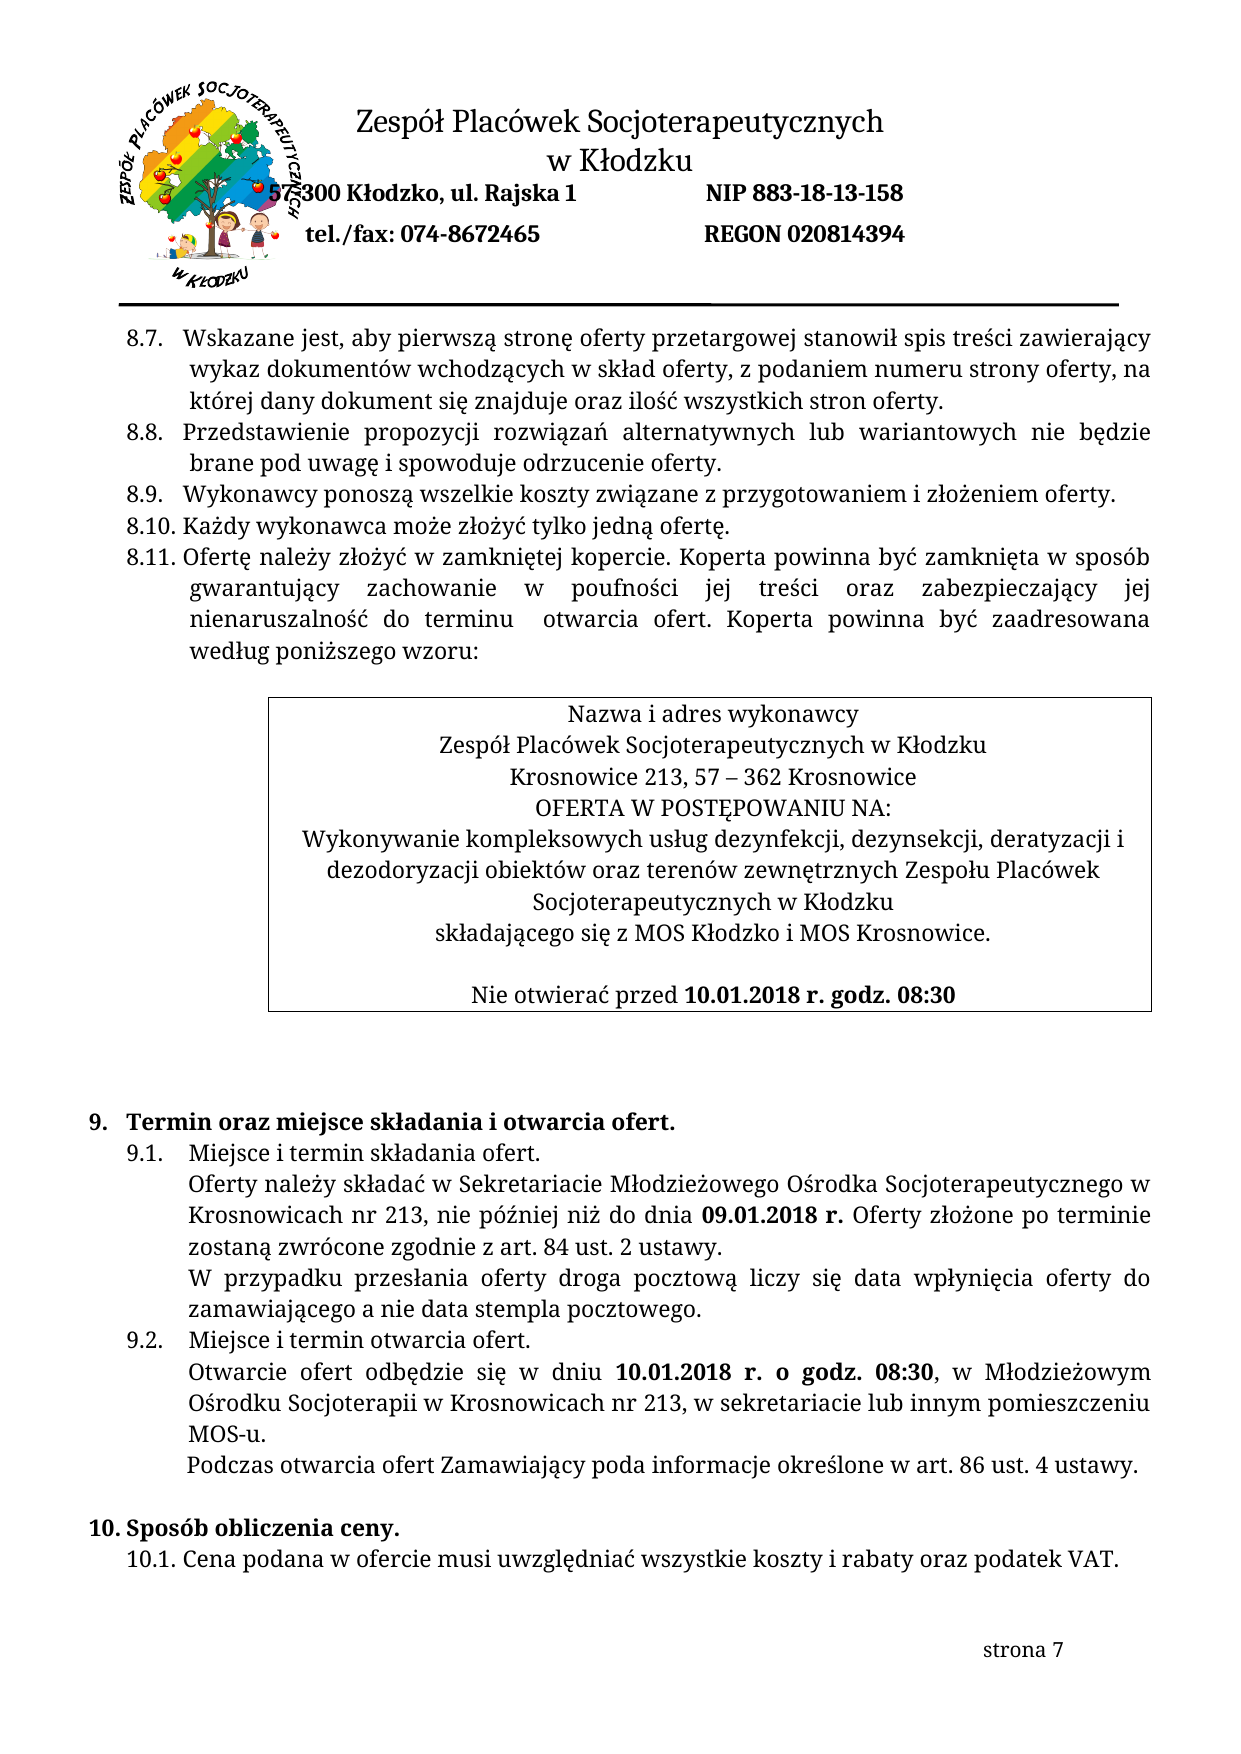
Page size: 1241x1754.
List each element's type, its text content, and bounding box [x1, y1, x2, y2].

text Podczas otwarcia ofert Zamawiający poda informacje określone w art. 86 ust. 4 ustawy. [186, 1449, 1152, 1480]
list Ofertę należy złożyć w zamkniętej kopercie. Koperta powinna być zamknięta w sposób gwarantujący zachowanie w poufności jej treści oraz zabezpieczający jej nienaruszalność do terminu otwarcia ofert. Koperta powinna być zaadresowana według poniższego wzoru: [126, 541, 1152, 666]
text Otwarcie ofert odbędzie się w dniu 10.01.2018 r. o godz. 08:30, w Młodzieżowym Ośrodku Socjoterapii w Krosnowicach nr 213, w sekretariacie lub innym pomieszczeniu MOS-u. [188, 1355, 1152, 1449]
list Miejsce i termin otwarcia ofert. [126, 1324, 1152, 1355]
picture [118, 81, 302, 288]
text W przypadku przesłania oferty droga pocztową liczy się data wpłynięcia oferty do zamawiającego a nie data stempla pocztowego. [188, 1262, 1152, 1324]
list Sposób obliczenia ceny. [89, 1512, 1152, 1543]
list Każdy wykonawca może złożyć tylko jedną ofertę. [126, 509, 1152, 541]
list Przedstawienie propozycji rozwiązań alternatywnych lub wariantowych nie będzie brane pod uwagę i spowoduje odrzucenie oferty. [126, 416, 1152, 478]
list Termin oraz miejsce składania i otwarcia ofert. [89, 1105, 1152, 1137]
list Wykonawcy ponoszą wszelkie koszty związane z przygotowaniem i złożeniem oferty. [126, 478, 1152, 509]
text Oferty należy składać w Sekretariacie Młodzieżowego Ośrodka Socjoterapeutycznego w Krosnowicach nr 213, nie później niż do dnia 09.01.2018 r. Oferty złożone po terminie zostaną zwrócone zgodnie z art. 84 ust. 2 ustawy. [188, 1168, 1152, 1262]
table_header Nazwa i adres wykonawcy Zespół Placówek Socjoterapeutycznych w Kłodzku Krosnowice 213, 57 – 362 Krosnowice OFERTA W POSTĘPOWANIU NA: Wykonywanie kompleksowych usług dezynfekcji, dezynsekcji, deratyzacji i dezodoryzacji obiektów oraz terenów zewnętrznych Zespołu Placówek Socjoterapeutycznych w Kłodzku składającego się z MOS Kłodzko i MOS Krosnowice. Nie otwierać przed 10.01.2018 r. godz. 08:30 [269, 698, 1151, 1011]
list Wskazane jest, aby pierwszą stronę oferty przetargowej stanowił spis treści zawierający wykaz dokumentów wchodzących w skład oferty, z podaniem numeru strony oferty, na której dany dokument się znajduje oraz ilość wszystkich stron oferty. [126, 322, 1152, 416]
list Miejsce i termin składania ofert. [126, 1137, 1152, 1168]
list Cena podana w ofercie musi uwzględniać wszystkie koszty i rabaty oraz podatek VAT. [126, 1543, 1152, 1574]
